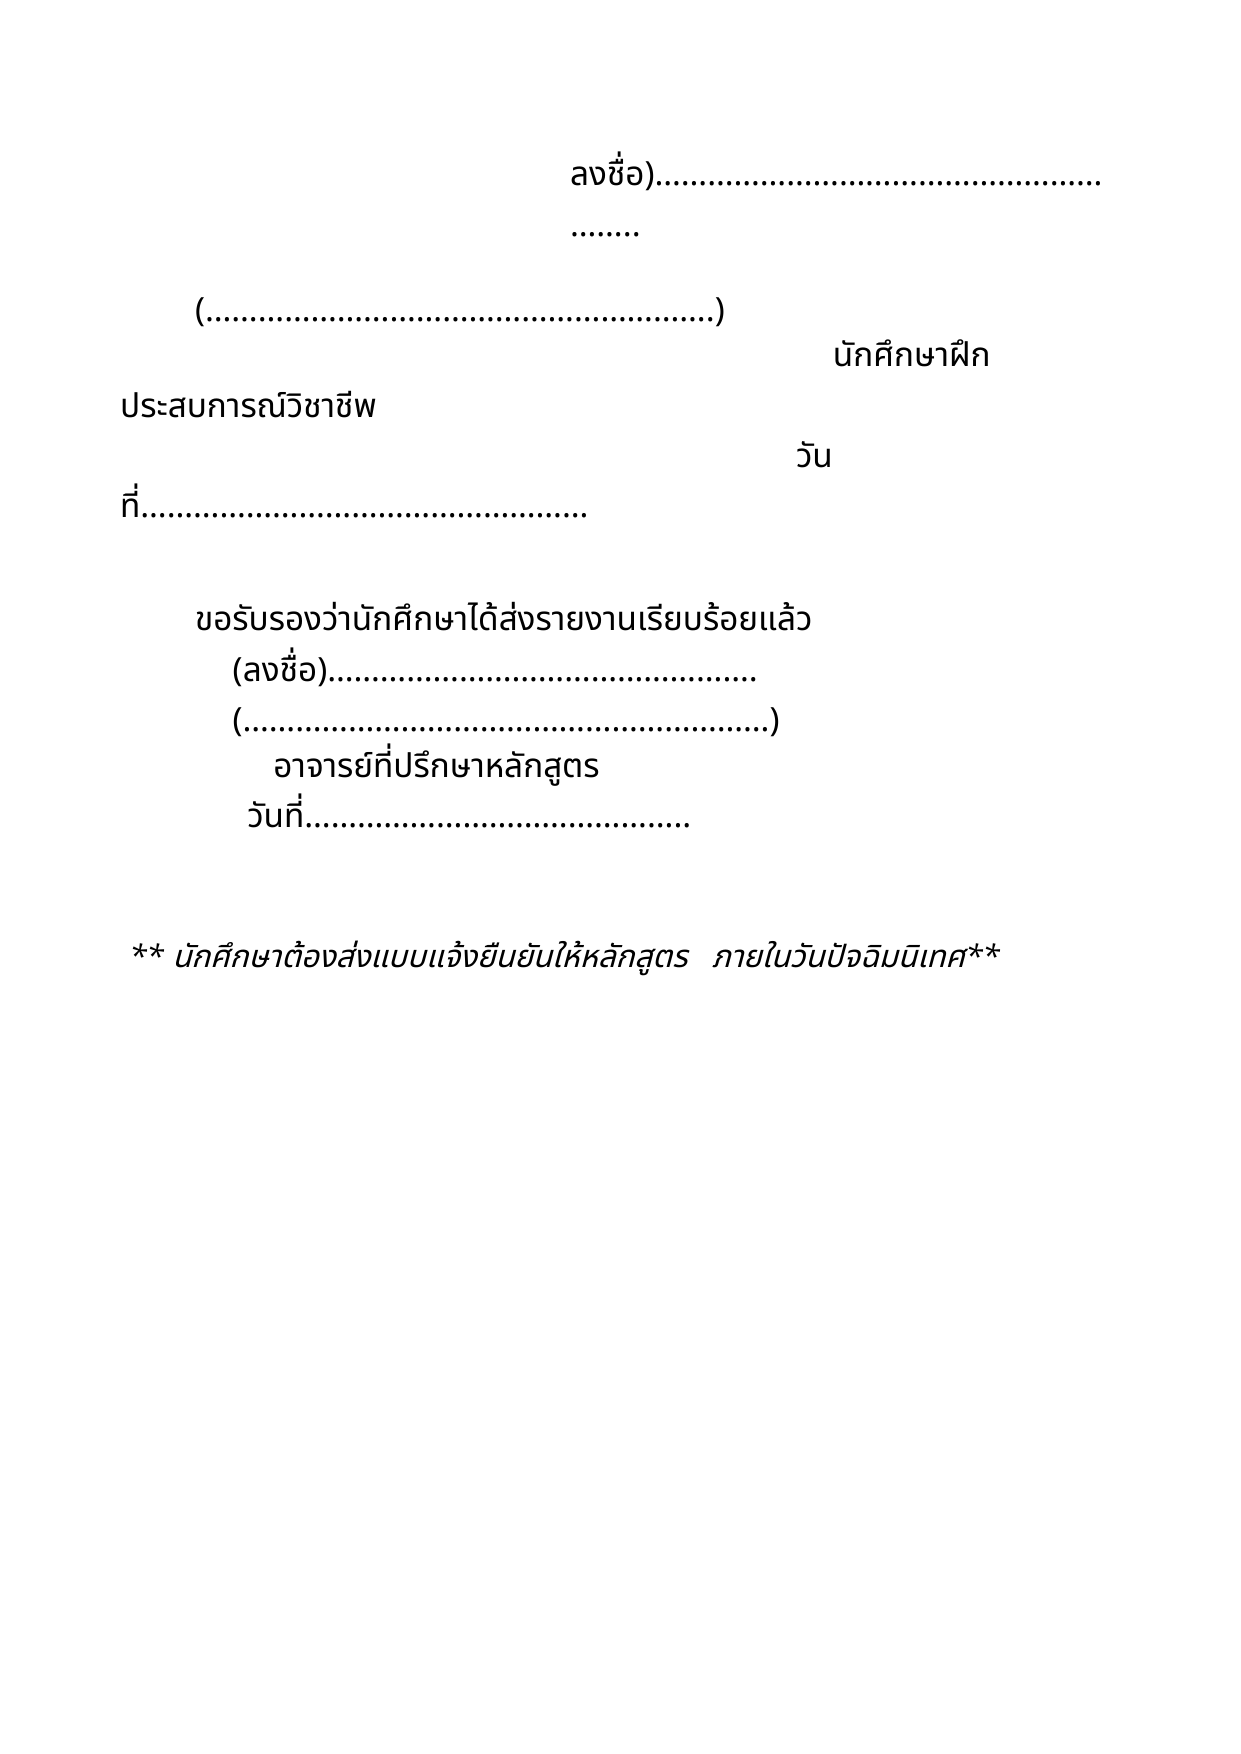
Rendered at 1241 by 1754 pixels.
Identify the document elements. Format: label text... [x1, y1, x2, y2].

text (……………………………………………………) [120, 696, 1120, 742]
subtitle นักศึกษาฝึกประสบการณ์วิชาชีพ [120, 331, 1120, 432]
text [570, 150, 1120, 246]
subtitle อาจารย์ที่ปรึกษาหลักสูตร [120, 742, 1120, 792]
text (………………………………………………….) [120, 246, 1120, 331]
text ขอรับรองว่านักศึกษาได้ส่งรายงานเรียบร้อยแล้ว [120, 595, 1120, 646]
text วันที่…………………………………….. [120, 792, 1120, 843]
text ** นักศึกษาต้องส่งแบบแจ้งยืนยันให้หลักสูตร ภายในวันปัจฉิมนิเทศ** [129, 933, 1120, 981]
text (ลงชื่อ)…………………………………………. [120, 646, 1120, 696]
text วันที่…………………………………………… [120, 432, 1120, 533]
